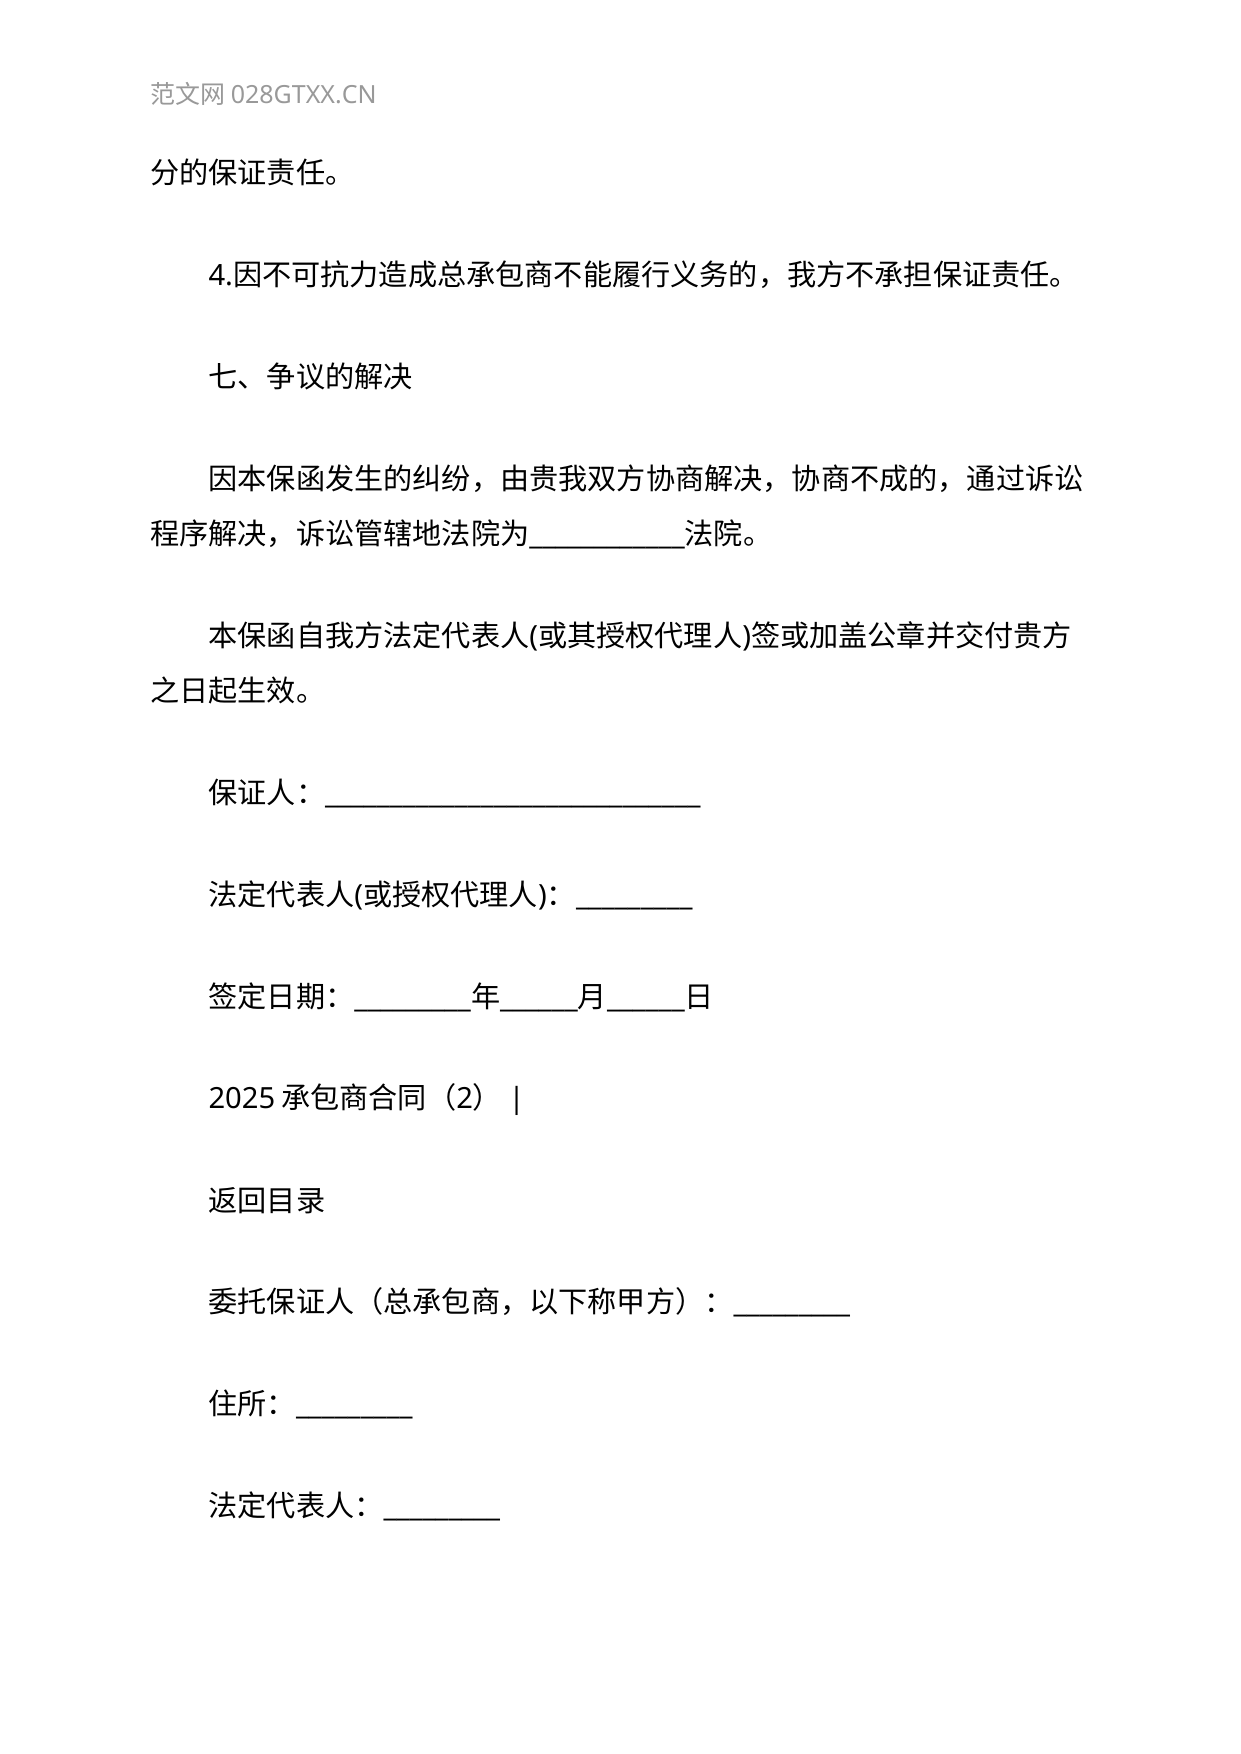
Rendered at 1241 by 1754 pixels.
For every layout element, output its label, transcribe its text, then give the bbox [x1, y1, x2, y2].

text 因本保函发生的纠纷，由贵我双方协商解决，协商不成的，通过诉讼程序解决，诉讼管辖地法院为____________法院。 [150, 456, 1090, 553]
text 法定代表人：_________ [150, 1483, 1090, 1525]
text 返回目录 [150, 1177, 1090, 1219]
text 签定日期：_________年______月______日 [150, 973, 1090, 1016]
text 保证人：_____________________________ [150, 769, 1090, 812]
text 住所：_________ [150, 1381, 1090, 1423]
text 七、争议的解决 [150, 354, 1090, 396]
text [150, 150, 1090, 192]
text 法定代表人(或授权代理人)：_________ [150, 871, 1090, 913]
text 4.因不可抗力造成总承包商不能履行义务的，我方不承担保证责任。 [150, 252, 1090, 294]
text 2025承包商合同（2） | [150, 1075, 1090, 1117]
text 委托保证人（总承包商，以下称甲方）：_________ [150, 1279, 1090, 1321]
text 本保函自我方法定代表人(或其授权代理人)签或加盖公章并交付贵方之日起生效。 [150, 612, 1090, 710]
